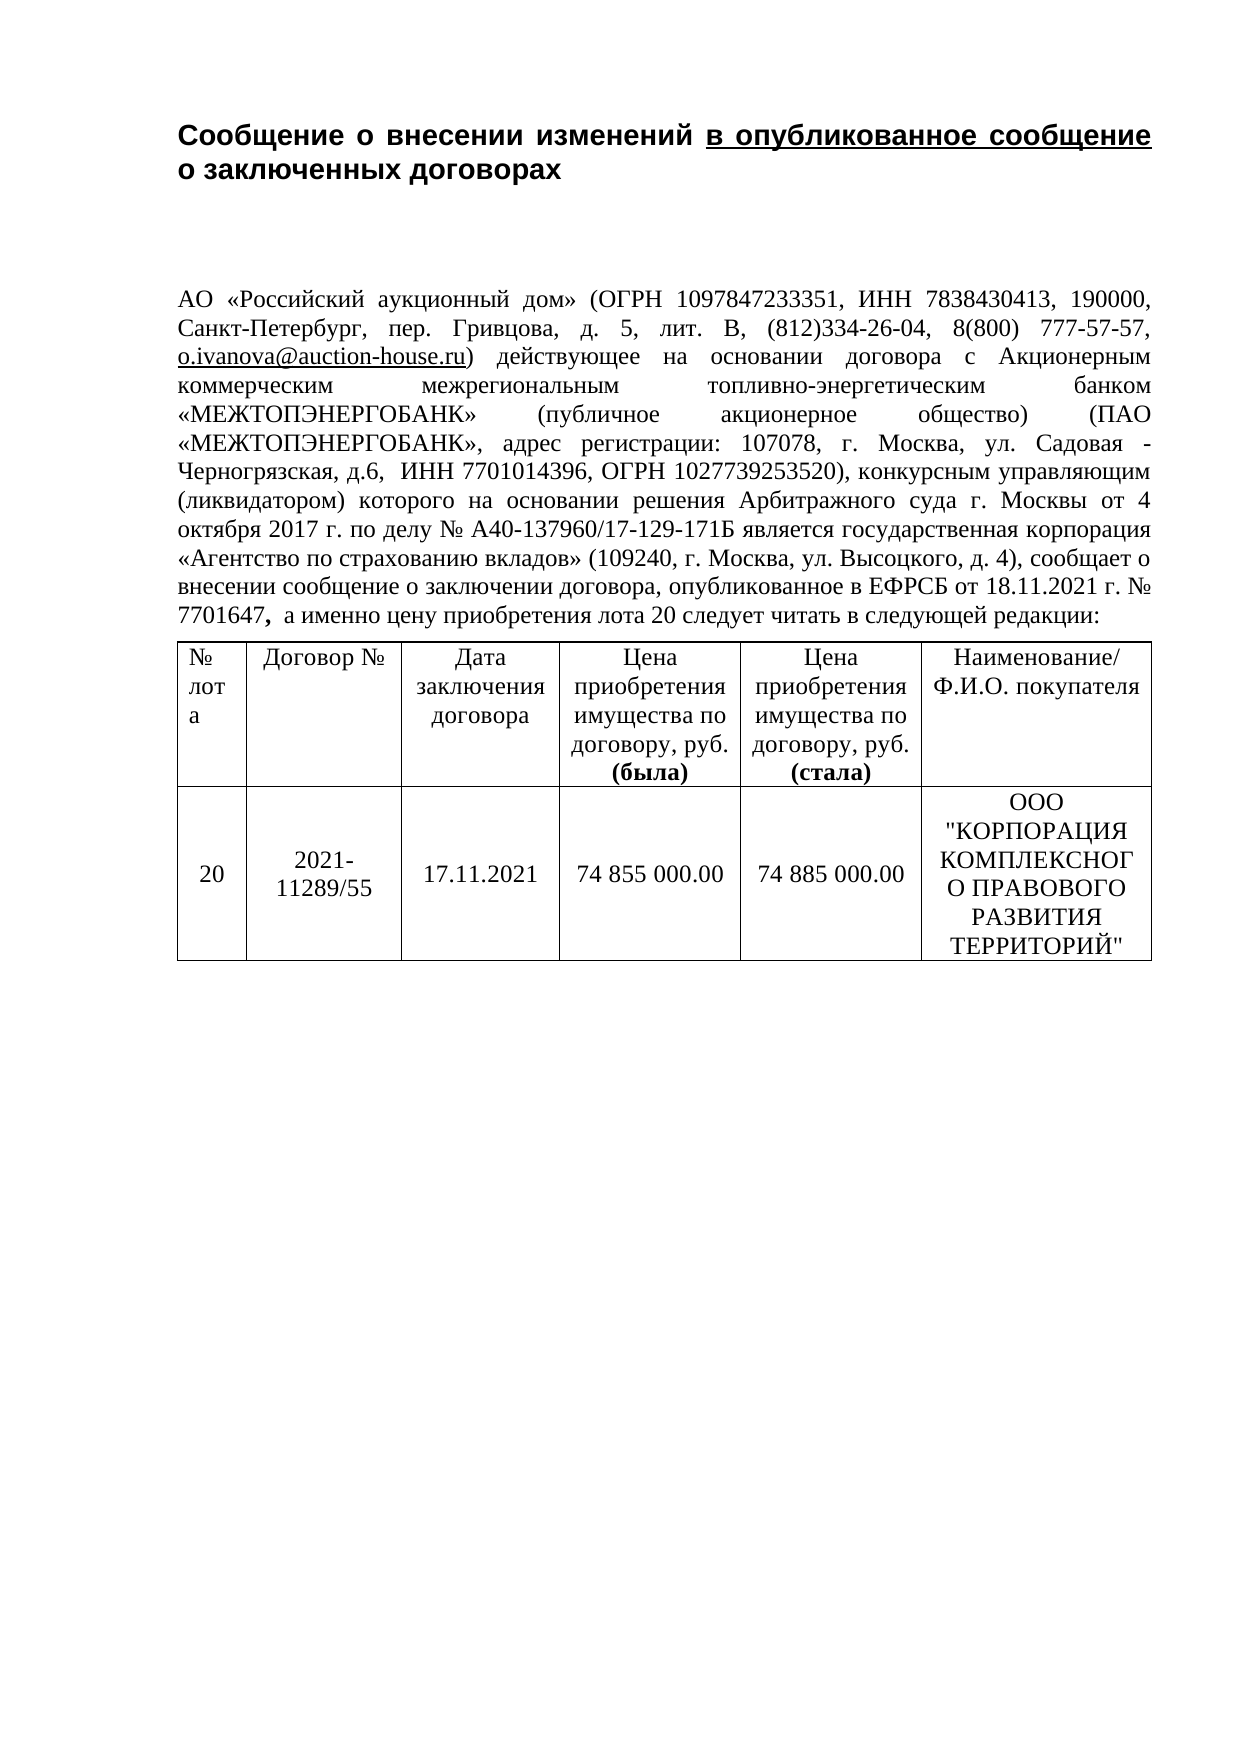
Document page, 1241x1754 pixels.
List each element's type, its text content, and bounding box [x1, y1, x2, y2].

table_cell 74 885 000.00 [741, 787, 921, 960]
table_cell 20 [178, 787, 246, 960]
table_header № лота [178, 643, 246, 786]
table_header Наименование/ Ф.И.О. покупателя [922, 643, 1151, 786]
table_header Договор № [247, 643, 401, 786]
table_cell ООО "КОРПОРАЦИЯ КОМПЛЕКСНОГО ПРАВОВОГО РАЗВИТИЯ ТЕРРИТОРИЙ" [922, 787, 1151, 960]
text Сообщение о внесении изменений в опубликованное сообщение о заключенных договорах [177, 118, 1152, 185]
table_header Цена приобретения имущества по договору, руб. (стала) [741, 643, 921, 786]
table_header Дата заключения договора [402, 643, 559, 786]
table_cell 74 855 000.00 [560, 787, 740, 960]
table_header Цена приобретения имущества по договору, руб. (была) [560, 643, 740, 786]
table_cell 17.11.2021 [402, 787, 559, 960]
table_cell 2021-11289/55 [247, 787, 401, 960]
text АО «Российский аукционный дом» (ОГРН 1097847233351, ИНН 7838430413, 190000, Санкт-Петербург, пер. Гривцова, д. 5, лит. В, (812)334-26-04, 8(800) 777-57-57, o.ivanova@auction-house.ru) действующее на основании договора с Акционерным коммерческим межрегиональным топливно-энергетическим банком «МЕЖТОПЭНЕРГОБАНК» (публичное акционерное общество) (ПАО «МЕЖТОПЭНЕРГОБАНК», адрес регистрации: 107078, г. Москва, ул. Садовая - Черногрязская, д.6, ИНН 7701014396, ОГРН 1027739253520), конкурсным управляющим (ликвидатором) которого на основании решения Арбитражного суда г. Москвы от 4 октября 2017 г. по делу № А40-137960/17-129-171Б является государственная корпорация «Агентство по страхованию вкладов» (109240, г. Москва, ул. Высоцкого, д. 4), сообщает о внесении сообщение о заключении договора, опубликованное в ЕФРСБ от 18.11.2021 г. № 7701647, а именно цену приобретения лота 20 следует читать в следующей редакции: [177, 284, 1152, 629]
